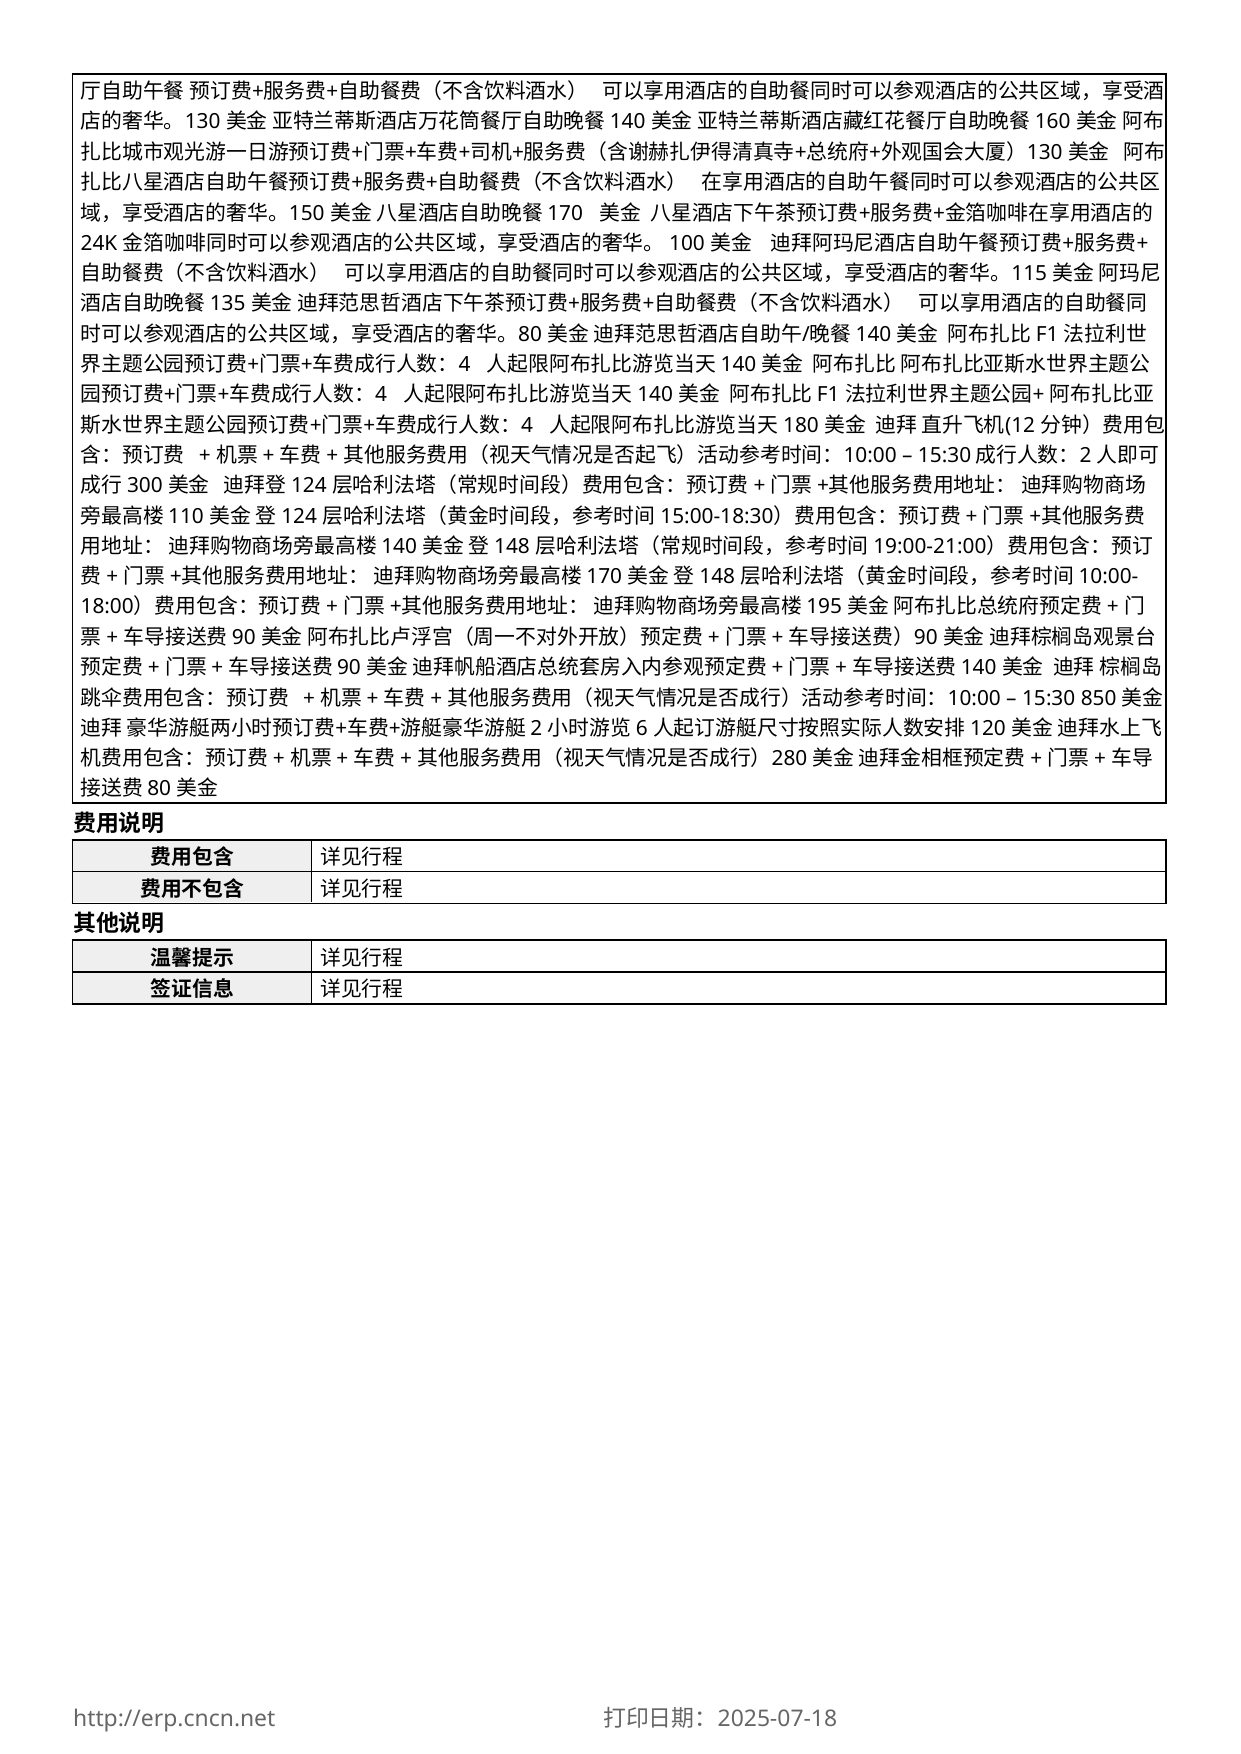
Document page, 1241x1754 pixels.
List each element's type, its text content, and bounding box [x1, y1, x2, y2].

table_cell 详见行程 [312, 872, 1165, 902]
table_header 费用包含 [73, 841, 311, 871]
table_cell 费用不包含 [73, 872, 311, 902]
text 费用说明 [73, 804, 1167, 838]
table_header 温馨提示 [73, 941, 311, 971]
table_header 详见行程 [312, 841, 1165, 871]
text 其他说明 [73, 905, 1167, 938]
table_cell 签证信息 [73, 973, 311, 1003]
table_cell 详见行程 [312, 973, 1165, 1003]
table_cell ※参团材料说明※ [73, 75, 1165, 802]
table_header 详见行程 [312, 941, 1165, 971]
